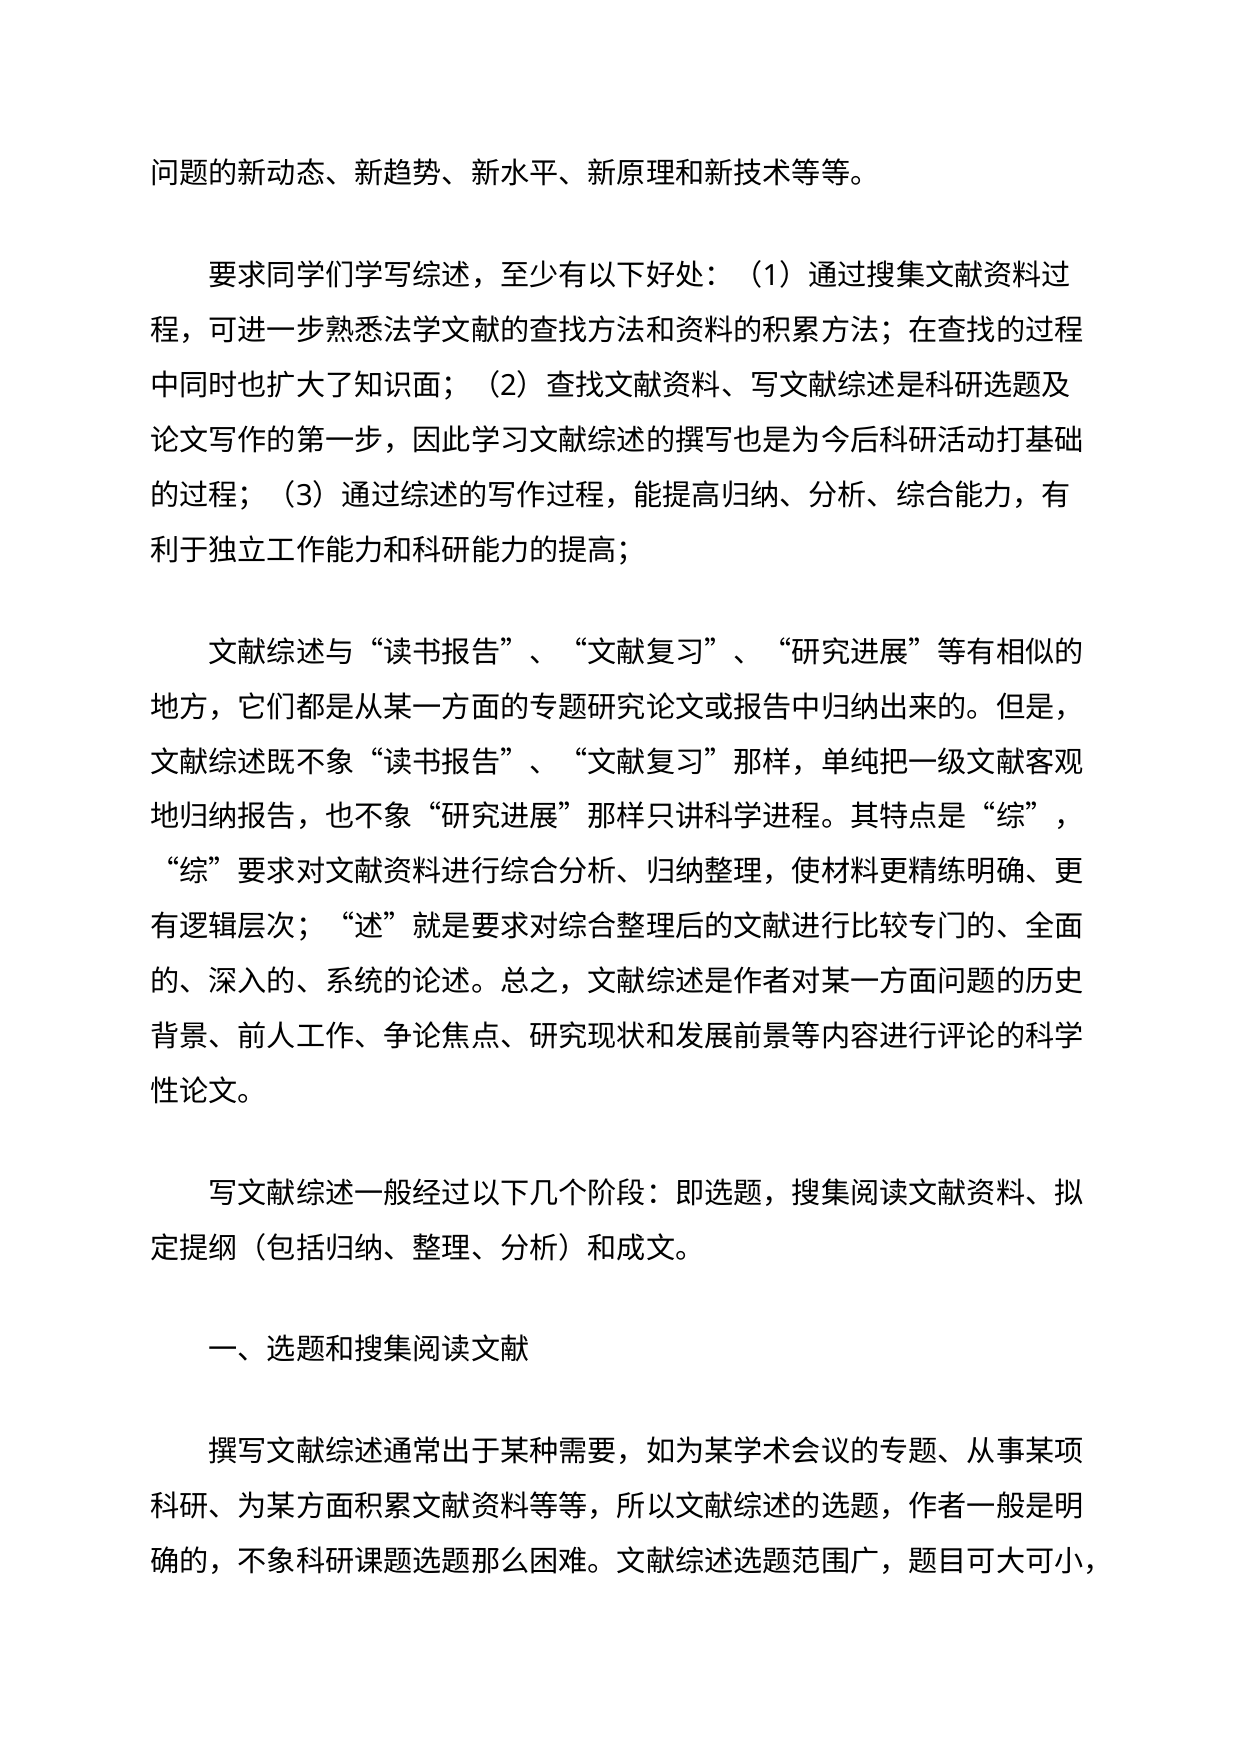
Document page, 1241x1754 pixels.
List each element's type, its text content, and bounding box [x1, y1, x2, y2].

text 一、选题和搜集阅读文献 [150, 1326, 1090, 1368]
text 文献综述与“读书报告”、“文献复习”、“研究进展”等有相似的地方，它们都是从某一方面的专题研究论文或报告中归纳出来的。但是，文献综述既不象“读书报告”、“文献复习”那样，单纯把一级文献客观地归纳报告，也不象“研究进展”那样只讲科学进程。其特点是“综”，“综”要求对文献资料进行综合分析、归纳整理，使材料更精练明确、更有逻辑层次；“述”就是要求对综合整理后的文献进行比较专门的、全面的、深入的、系统的论述。总之，文献综述是作者对某一方面问题的历史背景、前人工作、争论焦点、研究现状和发展前景等内容进行评论的科学性论文。 [150, 628, 1090, 1110]
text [150, 150, 1090, 192]
text 写文献综述一般经过以下几个阶段：即选题，搜集阅读文献资料、拟定提纲（包括归纳、整理、分析）和成文。 [150, 1169, 1090, 1266]
text 要求同学们学写综述，至少有以下好处：（1）通过搜集文献资料过程，可进一步熟悉法学文献的查找方法和资料的积累方法；在查找的过程中同时也扩大了知识面；（2）查找文献资料、写文献综述是科研选题及论文写作的第一步，因此学习文献综述的撰写也是为今后科研活动打基础的过程；（3）通过综述的写作过程，能提高归纳、分析、综合能力，有利于独立工作能力和科研能力的提高； [150, 252, 1090, 569]
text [150, 1428, 1090, 1580]
